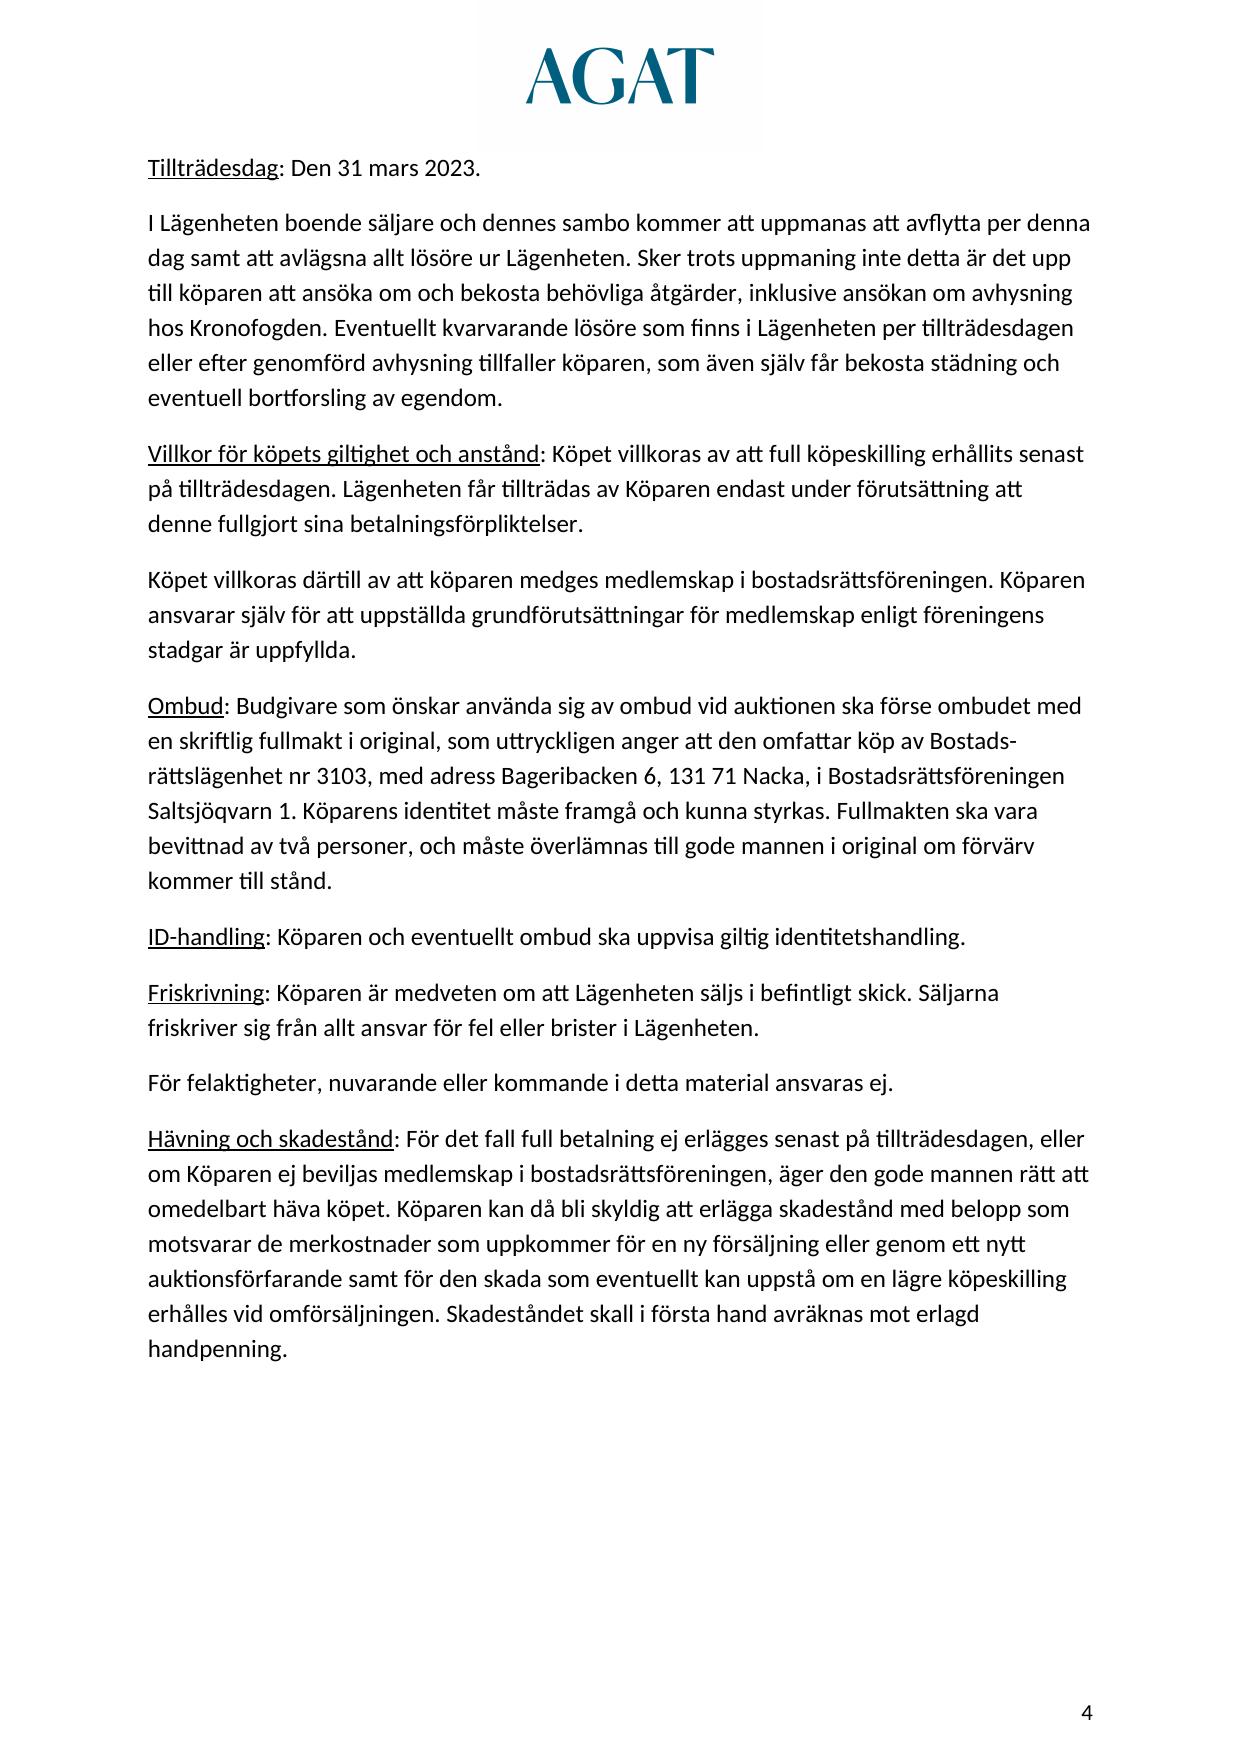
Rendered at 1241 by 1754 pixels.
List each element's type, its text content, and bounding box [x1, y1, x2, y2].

text Tillträdesdag: Den 31 mars 2023. [148, 152, 1093, 182]
text För felaktigheter, nuvarande eller kommande i detta material ansvaras ej. [148, 1068, 1093, 1098]
text Köpet villkoras därtill av att köparen medges medlemskap i bostadsrättsföreningen. Köparen ansvarar själv för att uppställda grundförutsättningar för medlemskap enligt föreningens stadgar är uppfyllda. [148, 564, 1093, 665]
text Villkor för köpets giltighet och anstånd: Köpet villkoras av att full köpeskilling erhållits senast på tillträdesdagen. Lägenheten får tillträdas av Köparen endast under förutsättning att denne fullgjort sina betalningsförpliktelser. [148, 438, 1093, 539]
text ID-handling: Köparen och eventuellt ombud ska uppvisa giltig identitetshandling. [148, 921, 1093, 951]
text Friskrivning: Köparen är medveten om att Lägenheten säljs i befintligt skick. Säljarna friskriver sig från allt ansvar för fel eller brister i Lägenheten. [148, 977, 1093, 1042]
picture [476, 0, 764, 152]
text Ombud: Budgivare som önskar använda sig av ombud vid auktionen ska förse ombudet med en skriftlig fullmakt i original, som uttryckligen anger att den omfattar köp av Bostads-rättslägenhet nr 3103, med adress Bageribacken 6, 131 71 Nacka, i Bostadsrättsföreningen Saltsjöqvarn 1. Köparens identitet måste framgå och kunna styrkas. Fullmakten ska vara bevittnad av två personer, och måste överlämnas till gode mannen i original om förvärv kommer till stånd. [148, 690, 1093, 896]
text I Lägenheten boende säljare och dennes sambo kommer att uppmanas att avflytta per denna dag samt att avlägsna allt lösöre ur Lägenheten. Sker trots uppmaning inte detta är det upp till köparen att ansöka om och bekosta behövliga åtgärder, inklusive ansökan om avhysning hos Kronofogden. Eventuellt kvarvarande lösöre som finns i Lägenheten per tillträdesdagen eller efter genomförd avhysning tillfaller köparen, som även själv får bekosta städning och eventuell bortforsling av egendom. [148, 208, 1093, 413]
text Hävning och skadestånd: För det fall full betalning ej erlägges senast på tillträdesdagen, eller om Köparen ej beviljas medlemskap i bostadsrättsföreningen, äger den gode mannen rätt att omedelbart häva köpet. Köparen kan då bli skyldig att erlägga skadestånd med belopp som motsvarar de merkostnader som uppkommer för en ny försäljning eller genom ett nytt auktionsförfarande samt för den skada som eventuellt kan uppstå om en lägre köpeskilling erhålles vid omförsäljningen. Skadeståndet skall i första hand avräknas mot erlagd handpenning. [148, 1123, 1093, 1364]
